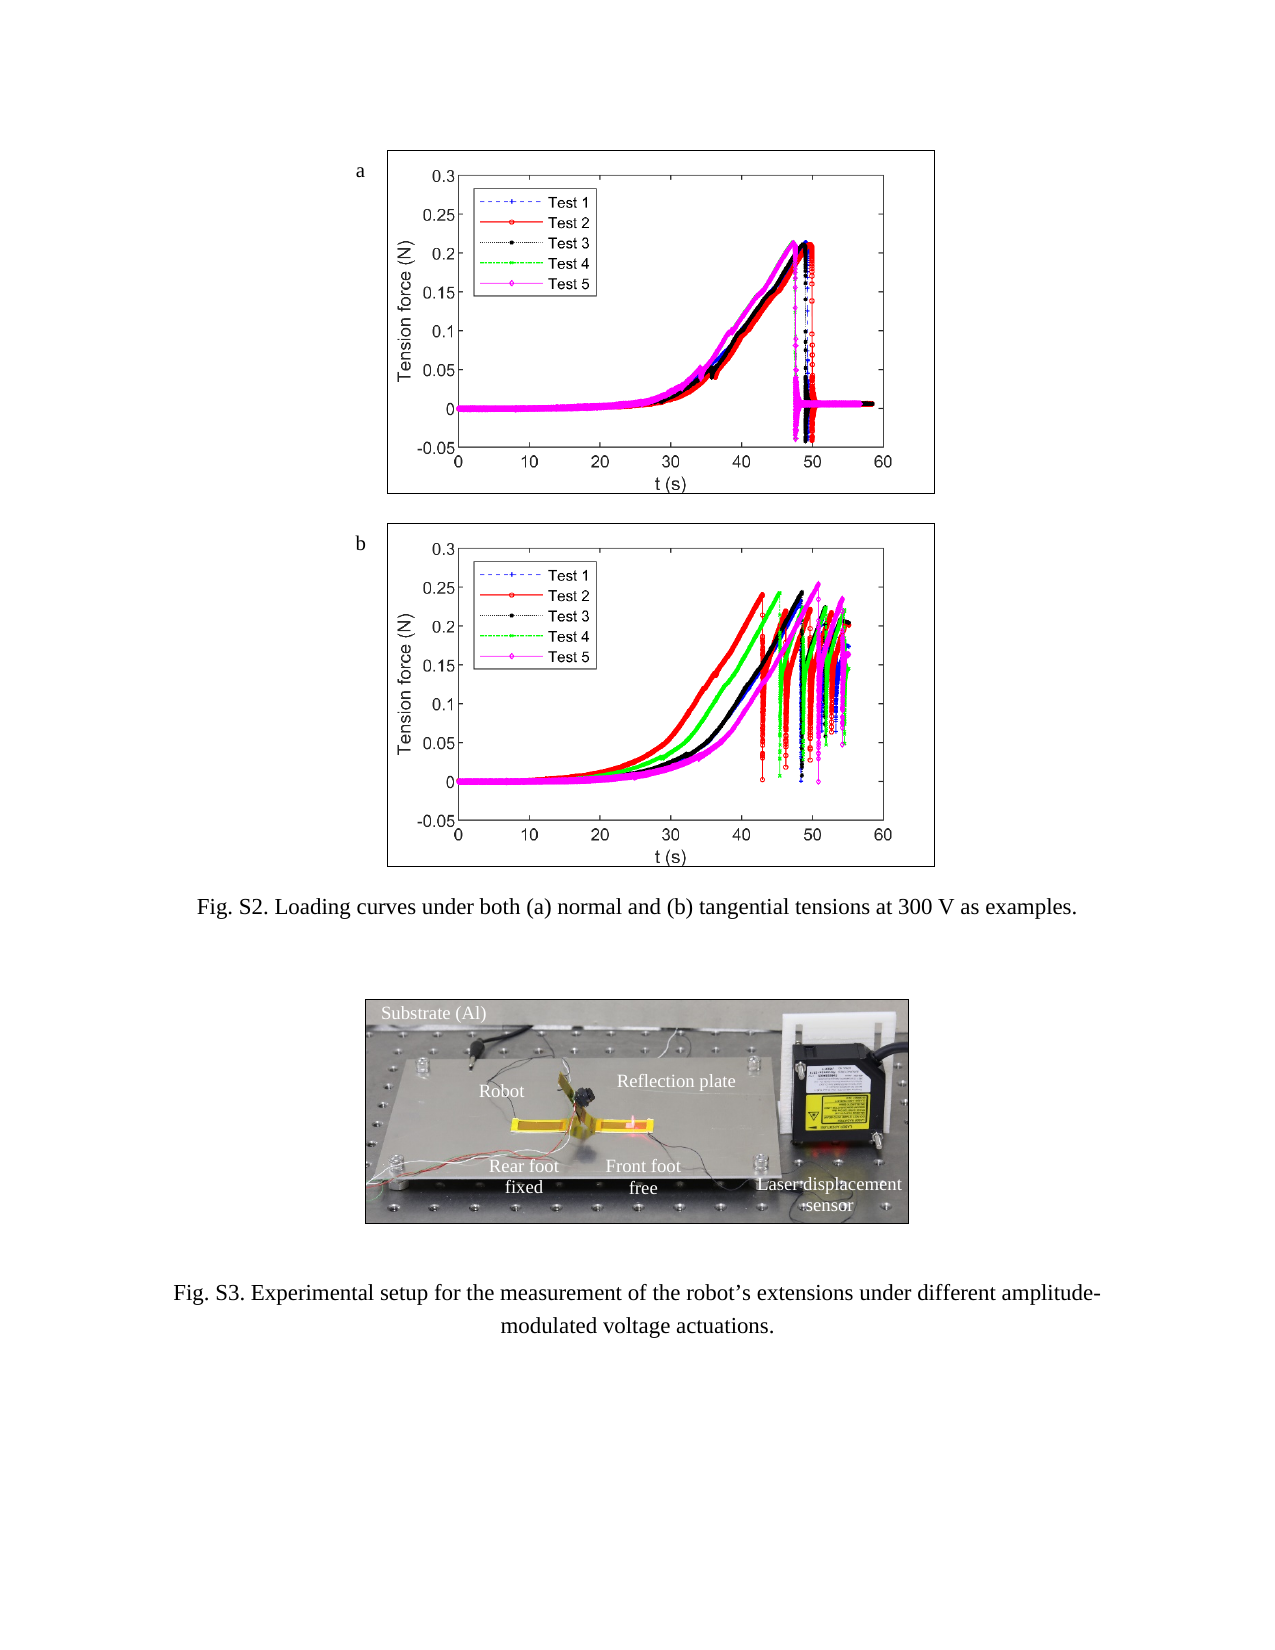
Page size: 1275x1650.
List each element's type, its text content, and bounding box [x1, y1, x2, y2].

text Fig. S3. Experimental setup for the measurement of the robot’s extensions under different amplitude-modulated voltage actuations. [150, 1279, 1125, 1338]
text Fig. S2. Loading curves under both (a) normal and (b) tangential tensions at 300 V as examples. [150, 893, 1125, 919]
picture [388, 151, 934, 493]
picture [366, 1000, 908, 1223]
picture [388, 524, 934, 866]
